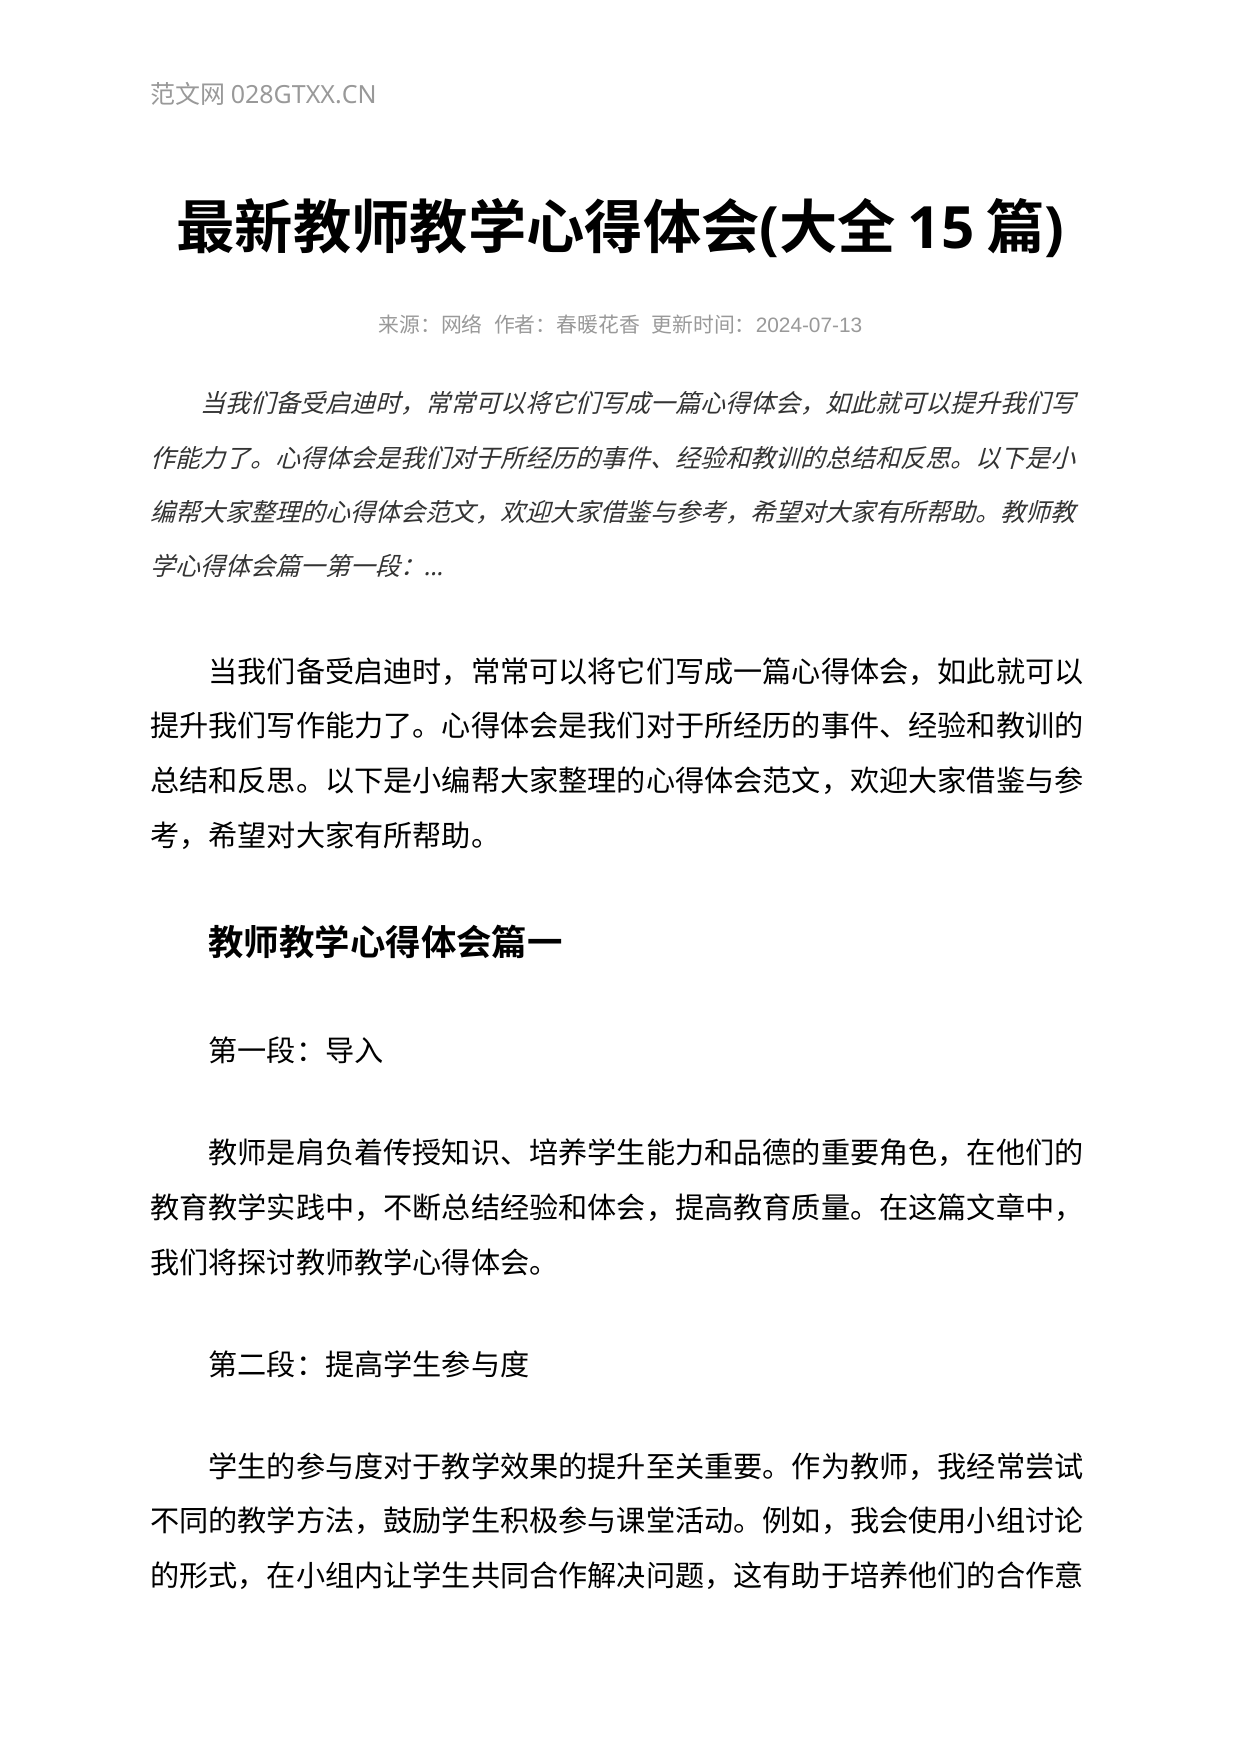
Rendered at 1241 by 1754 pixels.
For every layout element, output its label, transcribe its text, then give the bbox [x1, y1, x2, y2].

text 教师是肩负着传授知识、培养学生能力和品德的重要角色，在他们的教育教学实践中，不断总结经验和体会，提高教育质量。在这篇文章中，我们将探讨教师教学心得体会。 [150, 1130, 1090, 1282]
text 来源：网络 作者：春暖花香 更新时间：2024-07-13 [150, 313, 1090, 337]
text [150, 1443, 1090, 1595]
text 教师教学心得体会篇一 [150, 914, 1090, 966]
subtitle 最新教师教学心得体会(大全15篇) [150, 181, 1090, 266]
text 第二段：提高学生参与度 [150, 1341, 1090, 1384]
text 当我们备受启迪时，常常可以将它们写成一篇心得体会，如此就可以提升我们写作能力了。心得体会是我们对于所经历的事件、经验和教训的总结和反思。以下是小编帮大家整理的心得体会范文，欢迎大家借鉴与参考，希望对大家有所帮助。教师教学心得体会篇一第一段：... [150, 384, 1090, 583]
text 第一段：导入 [150, 1028, 1090, 1070]
text 当我们备受启迪时，常常可以将它们写成一篇心得体会，如此就可以提升我们写作能力了。心得体会是我们对于所经历的事件、经验和教训的总结和反思。以下是小编帮大家整理的心得体会范文，欢迎大家借鉴与参考，希望对大家有所帮助。 [150, 648, 1090, 855]
